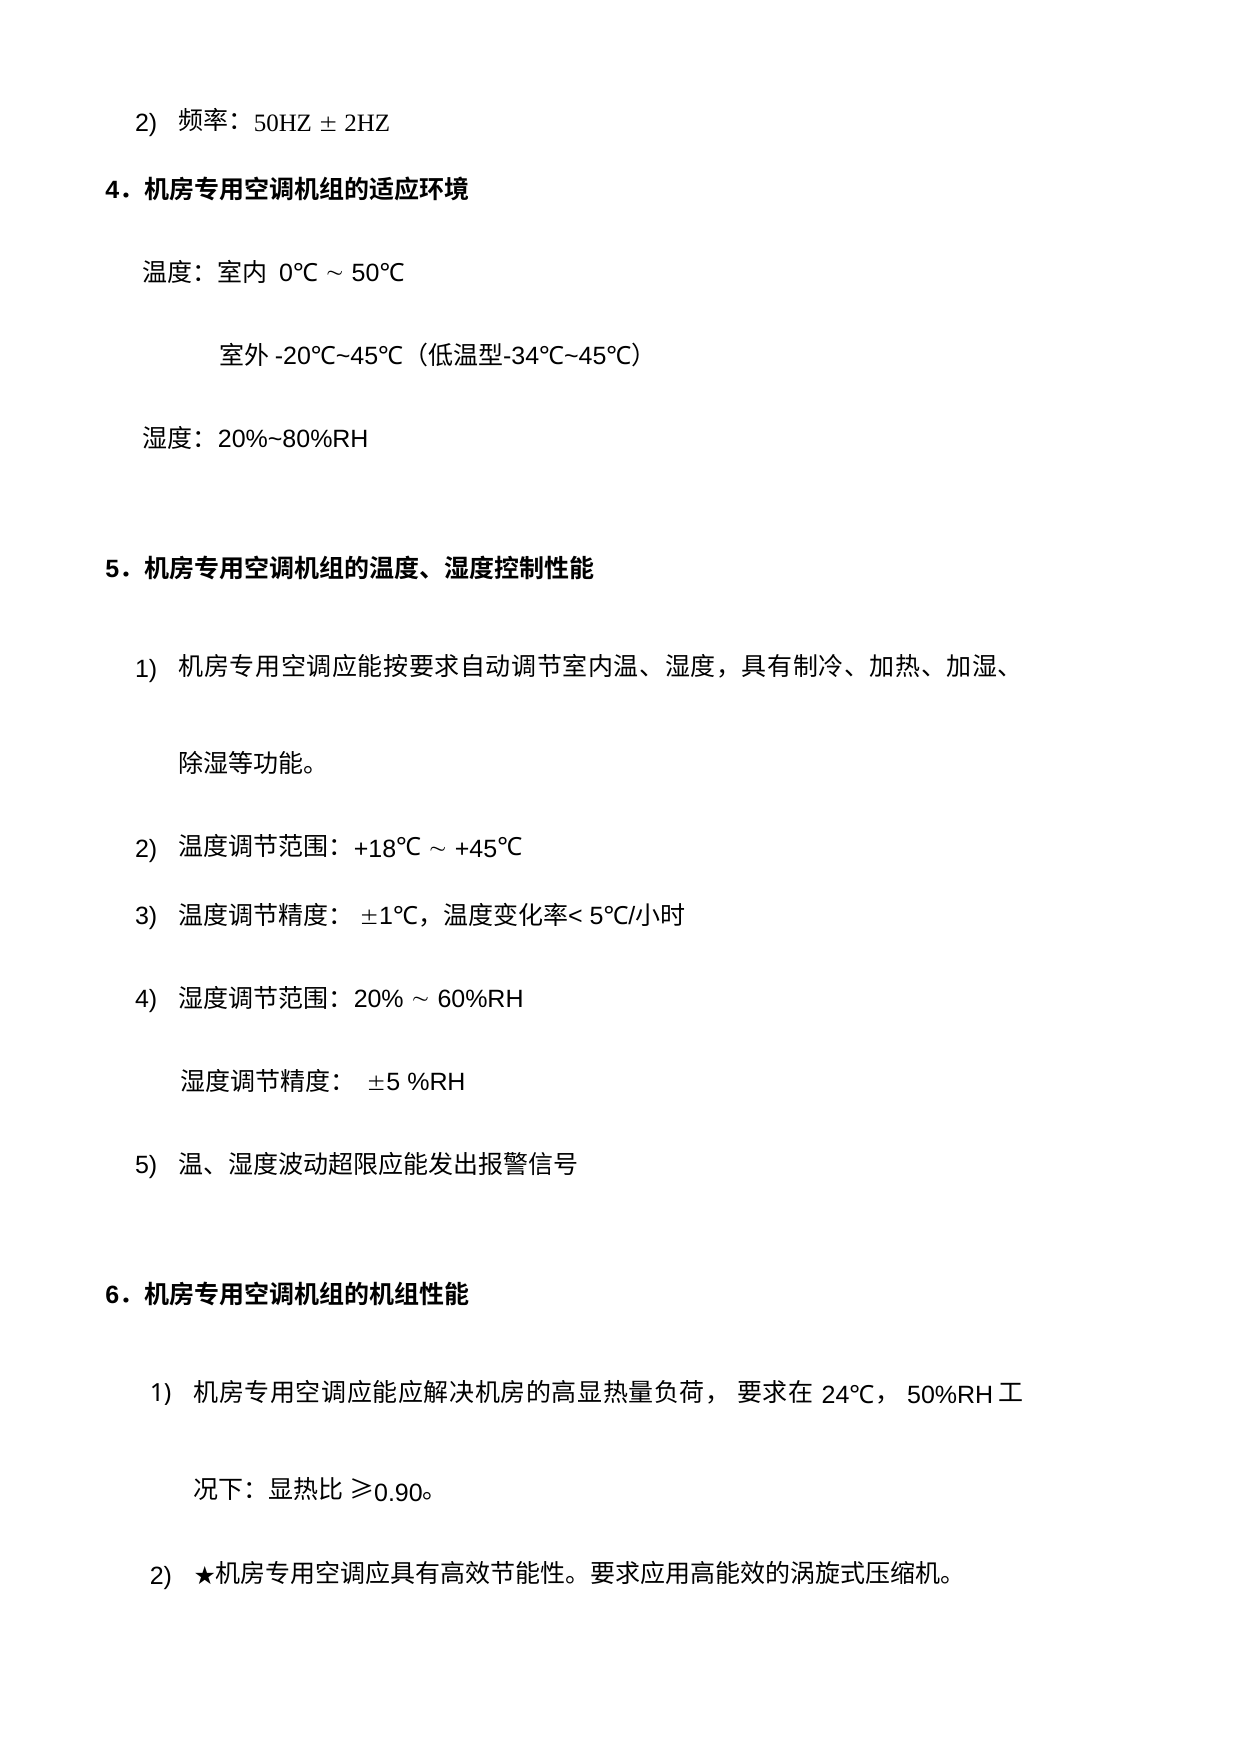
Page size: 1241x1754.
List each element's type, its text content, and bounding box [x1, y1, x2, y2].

list 温度调节精度： 1℃，温度变化率< 5℃/小时 [135, 881, 1053, 946]
list ★机房专用空调应具有高效节能性。要求应用高能效的涡旋式压缩机。 [149, 1524, 1024, 1589]
list 温、湿度波动超限应能发出报警信号 [135, 1131, 1053, 1196]
text 室外 -20℃~45℃（低温型-34℃~45℃） [143, 321, 1053, 386]
text 4．机房专用空调机组的适应环境 [105, 155, 1050, 220]
list 机房专用空调应能按要求自动调节室内温、湿度，具有制冷、加热、加湿、除湿等功能。 [135, 617, 1024, 780]
text 湿度：20%~80%RH [143, 404, 1053, 469]
list 湿度调节范围：20% 60%RH [135, 964, 1053, 1029]
text 5．机房专用空调机组的温度、湿度控制性能 [105, 534, 1053, 599]
text 温度：室内 0℃ 50℃ [143, 238, 1053, 303]
text 湿度调节精度： 5 %RH [142, 1047, 1053, 1112]
text 6．机房专用空调机组的机组性能 [105, 1261, 1053, 1326]
list 温度调节范围：+18℃ +45℃ [135, 798, 1024, 863]
list 频率：50HZ 2HZ [135, 72, 1024, 137]
list 机房专用空调应能应解决机房的高显热量负荷， 要求在24℃， 50%RH工况下：显热比 ≥0.90。 [149, 1344, 1024, 1506]
